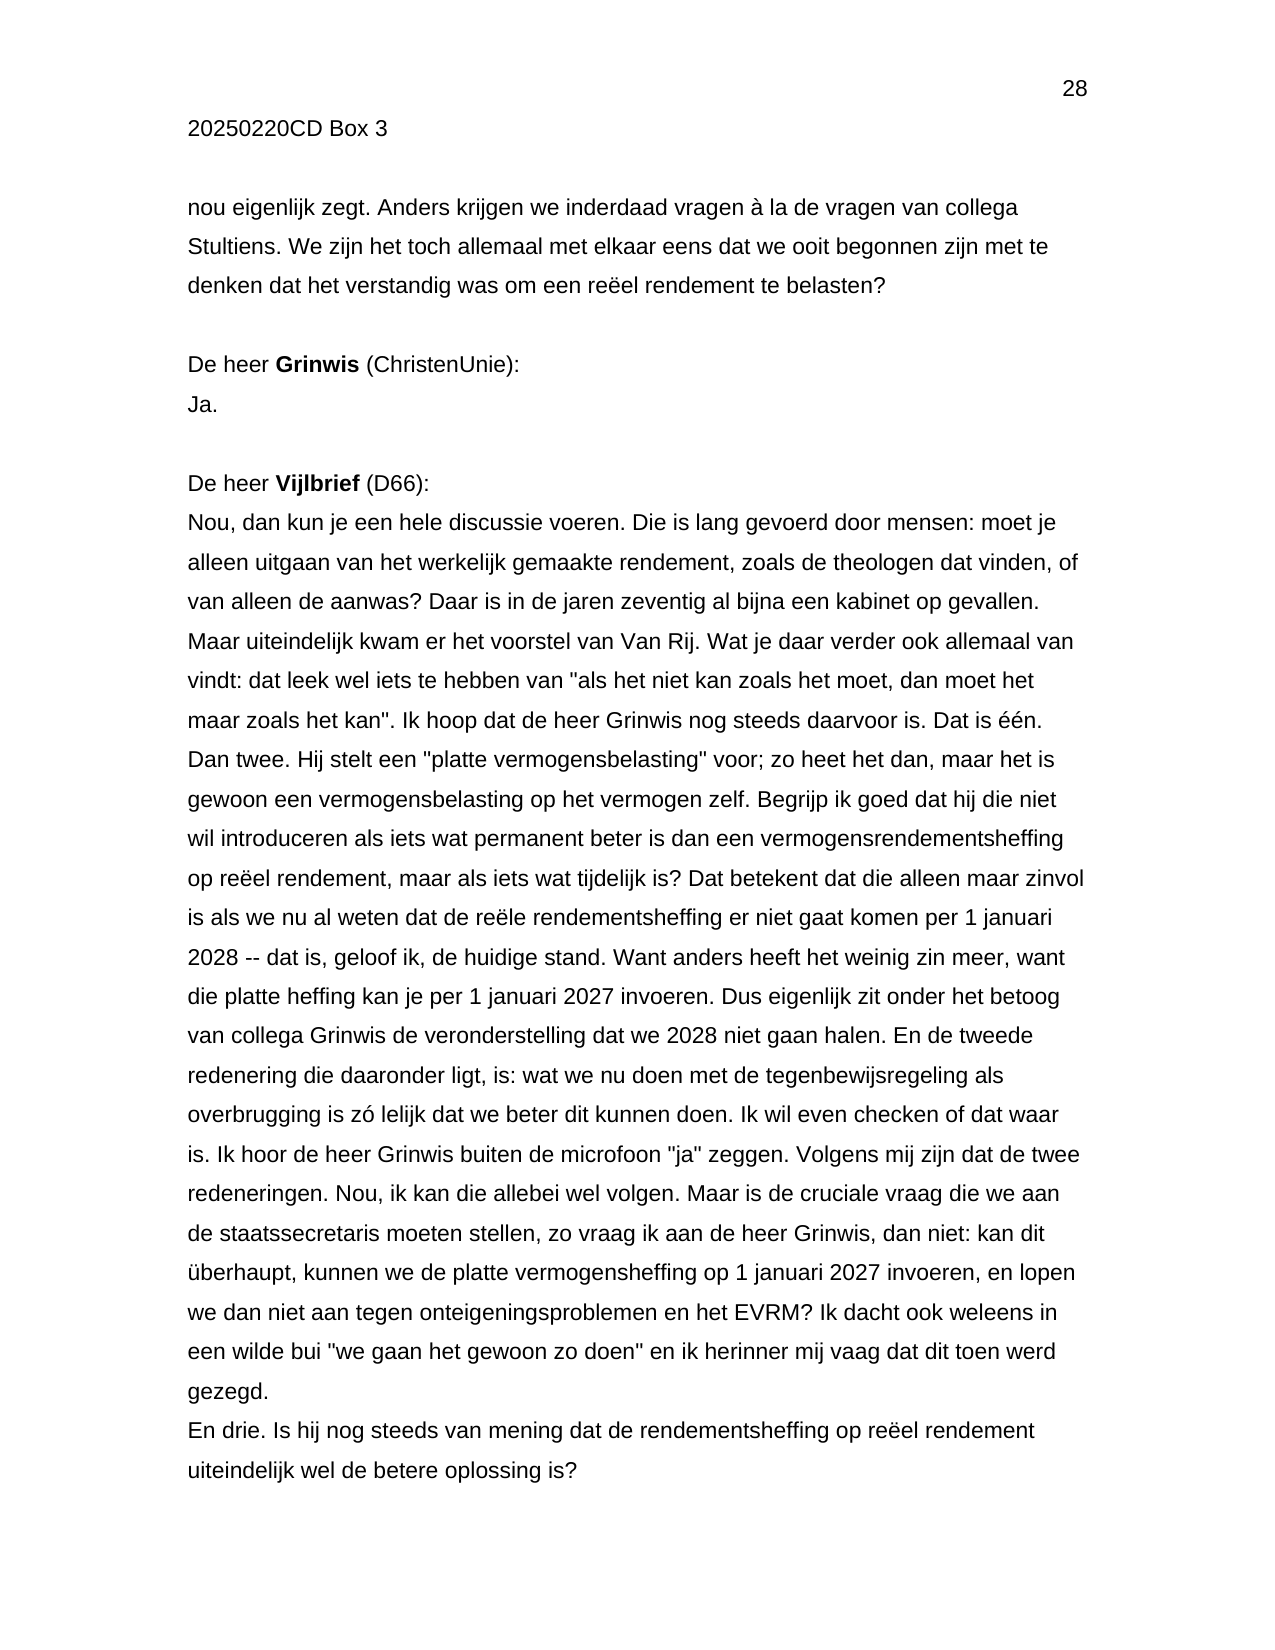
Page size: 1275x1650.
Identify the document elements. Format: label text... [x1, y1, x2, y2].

text De heer Grinwis (ChristenUnie): [187, 351, 1087, 378]
text Nou, dan kun je een hele discussie voeren. Die is lang gevoerd door mensen: moet je alleen uitgaan van het werkelijk gemaakte rendement, zoals de theologen dat vinden, of van alleen de aanwas? Daar is in de jaren zeventig al bijna een kabinet op gevallen. Maar uiteindelijk kwam er het voorstel van Van Rij. Wat je daar verder ook allemaal van vindt: dat leek wel iets te hebben van "als het niet kan zoals het moet, dan moet het maar zoals het kan". Ik hoop dat de heer Grinwis nog steeds daarvoor is. Dat is één. [187, 509, 1087, 733]
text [187, 193, 1087, 299]
text Dan twee. Hij stelt een "platte vermogensbelasting" voor; zo heet het dan, maar het is gewoon een vermogensbelasting op het vermogen zelf. Begrijp ik goed dat hij die niet wil introduceren als iets wat permanent beter is dan een vermogensrendementsheffing op reëel rendement, maar als iets wat tijdelijk is? Dat betekent dat die alleen maar zinvol is als we nu al weten dat de reële rendementsheffing er niet gaat komen per 1 januari 2028 -- dat is, geloof ik, de huidige stand. Want anders heeft het weinig zin meer, want die platte heffing kan je per 1 januari 2027 invoeren. Dus eigenlijk zit onder het betoog van collega Grinwis de veronderstelling dat we 2028 niet gaan halen. En de tweede redenering die daaronder ligt, is: wat we nu doen met de tegenbewijsregeling als overbrugging is zó lelijk dat we beter dit kunnen doen. Ik wil even checken of dat waar is. Ik hoor de heer Grinwis buiten de microfoon "ja" zeggen. Volgens mij zijn dat de twee redeneringen. Nou, ik kan die allebei wel volgen. Maar is de cruciale vraag die we aan de staatssecretaris moeten stellen, zo vraag ik aan de heer Grinwis, dan niet: kan dit überhaupt, kunnen we de platte vermogensheffing op 1 januari 2027 invoeren, en lopen we dan niet aan tegen onteigeningsproblemen en het EVRM? Ik dacht ook weleens in een wilde bui "we gaan het gewoon zo doen" en ik herinner mij vaag dat dit toen werd gezegd. [187, 746, 1087, 1404]
text Ja. [187, 391, 1087, 417]
text De heer Vijlbrief (D66): [187, 470, 1087, 496]
text En drie. Is hij nog steeds van mening dat de rendementsheffing op reëel rendement uiteindelijk wel de betere oplossing is? [187, 1417, 1087, 1483]
